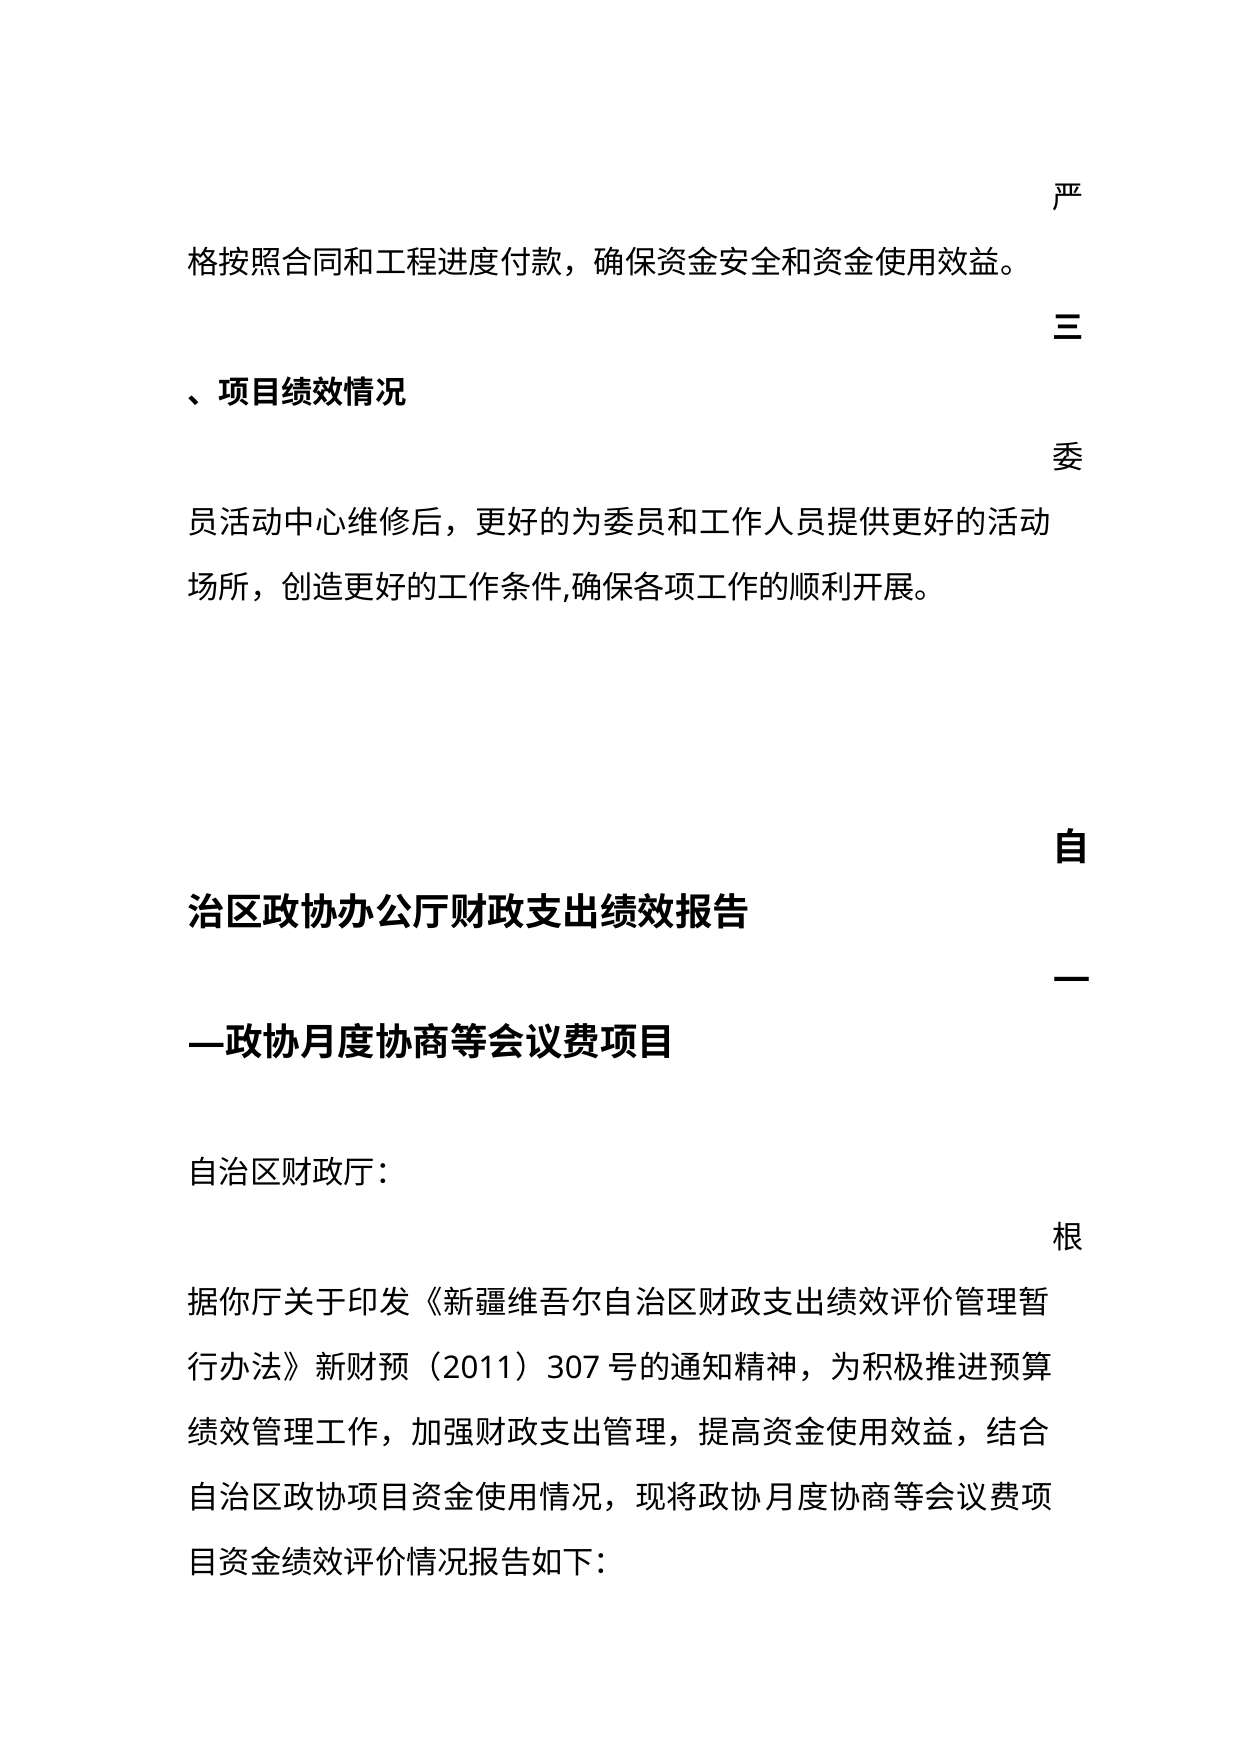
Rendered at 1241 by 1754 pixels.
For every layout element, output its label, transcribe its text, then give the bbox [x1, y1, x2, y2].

text 根据你厅关于印发《新疆维吾尔自治区财政支出绩效评价管理暂行办法》新财预（2011）307号的通知精神，为积极推进预算绩效管理工作，加强财政支出管理，提高资金使用效益，结合自治区政协项目资金使用情况，现将政协月度协商等会议费项目资金绩效评价情况报告如下： [187, 1202, 1053, 1592]
text 自治区财政厅： [187, 1137, 1053, 1202]
text 自治区政协办公厅财政支出绩效报告 [187, 812, 1053, 942]
text 三、项目绩效情况 [187, 292, 1053, 422]
text 严格按照合同和工程进度付款，确保资金安全和资金使用效益。 [187, 162, 1053, 292]
text 委员活动中心维修后，更好的为委员和工作人员提供更好的活动场所，创造更好的工作条件,确保各项工作的顺利开展。 [187, 422, 1053, 617]
text ——政协月度协商等会议费项目 [187, 942, 1053, 1072]
